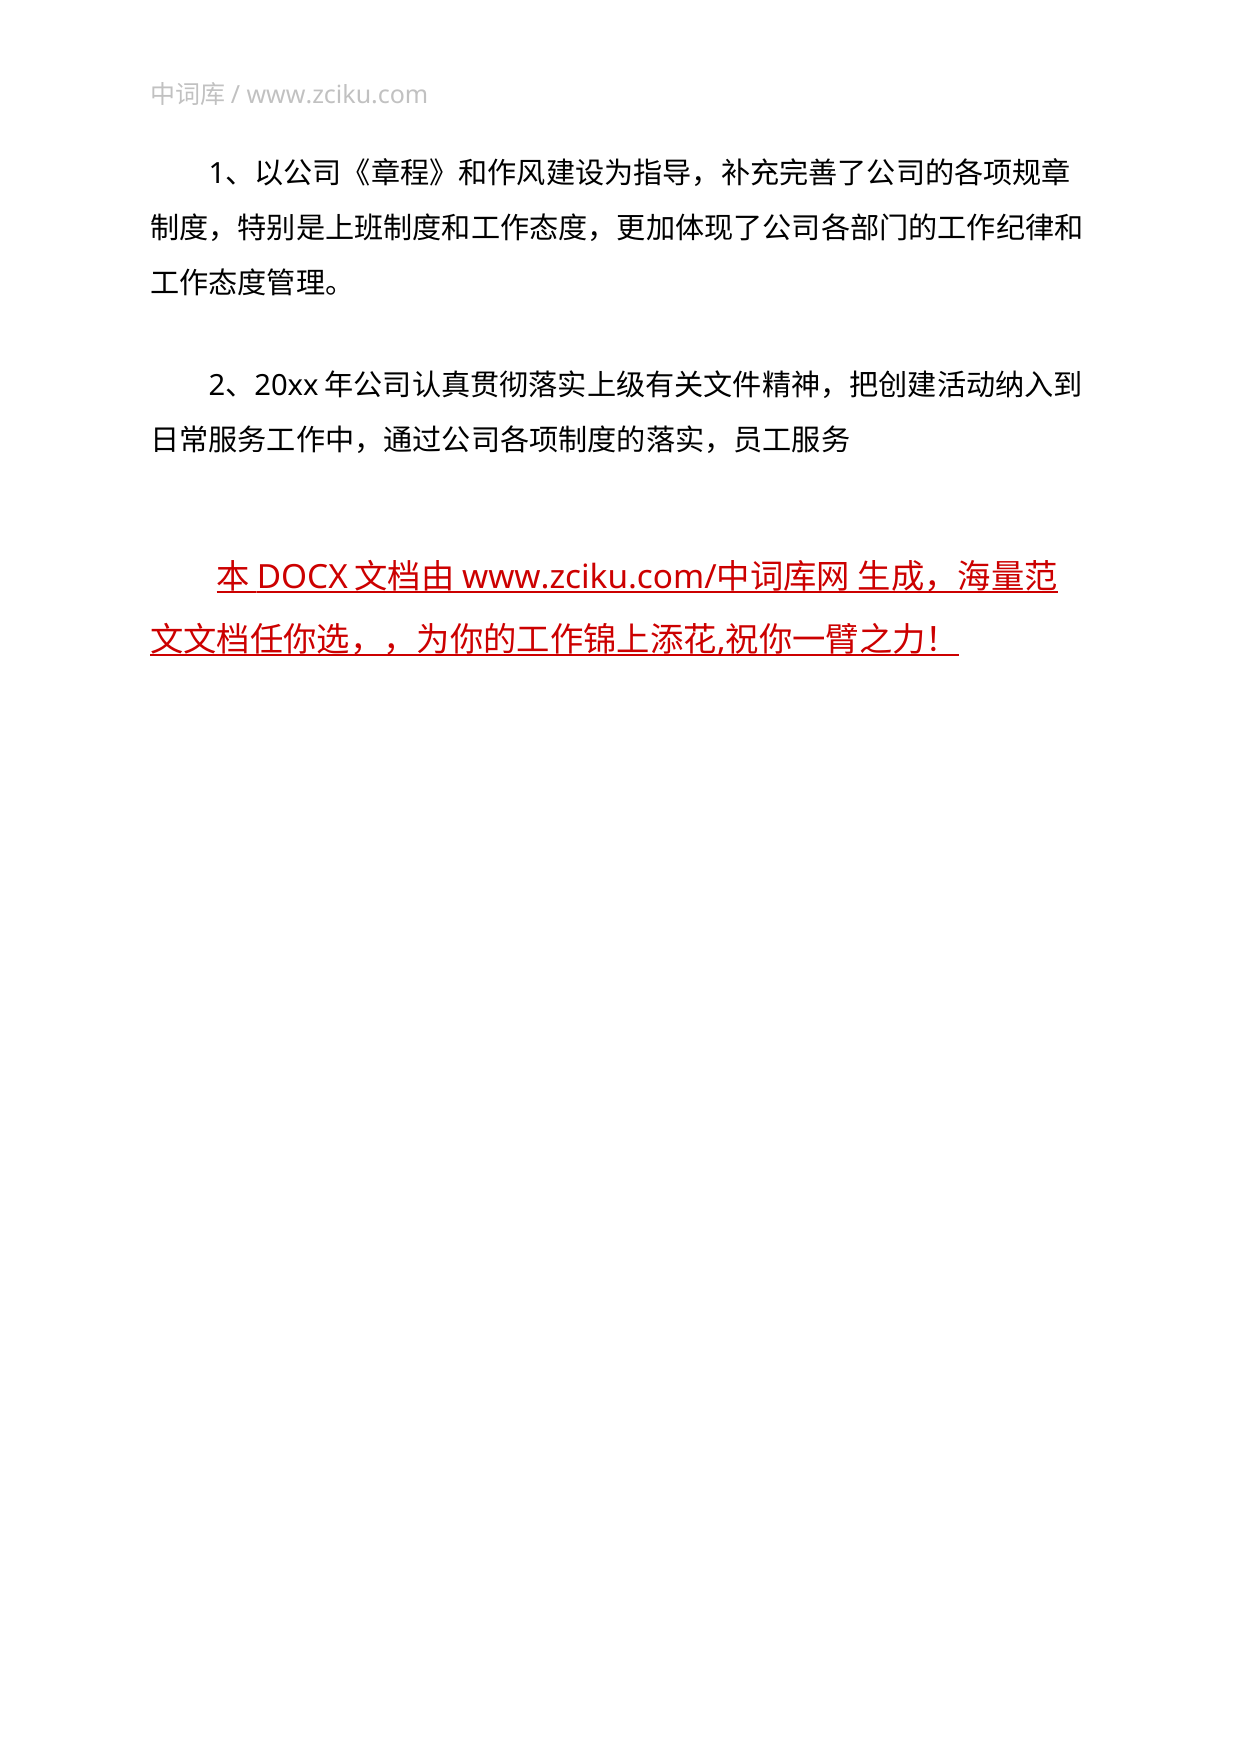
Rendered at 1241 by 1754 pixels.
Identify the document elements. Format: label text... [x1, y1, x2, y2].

text 2、20xx年公司认真贯彻落实上级有关文件精神，把创建活动纳入到日常服务工作中，通过公司各项制度的落实，员工服务 [150, 362, 1090, 459]
text 1、以公司《章程》和作风建设为指导，补充完善了公司的各项规章制度，特别是上班制度和工作态度，更加体现了公司各部门的工作纪律和工作态度管理。 [150, 150, 1090, 302]
text 本DOCX文档由 www.zciku.com/中词库网 生成，海量范文文档任你选，，为你的工作锦上添花,祝你一臂之力！ [150, 550, 1090, 661]
